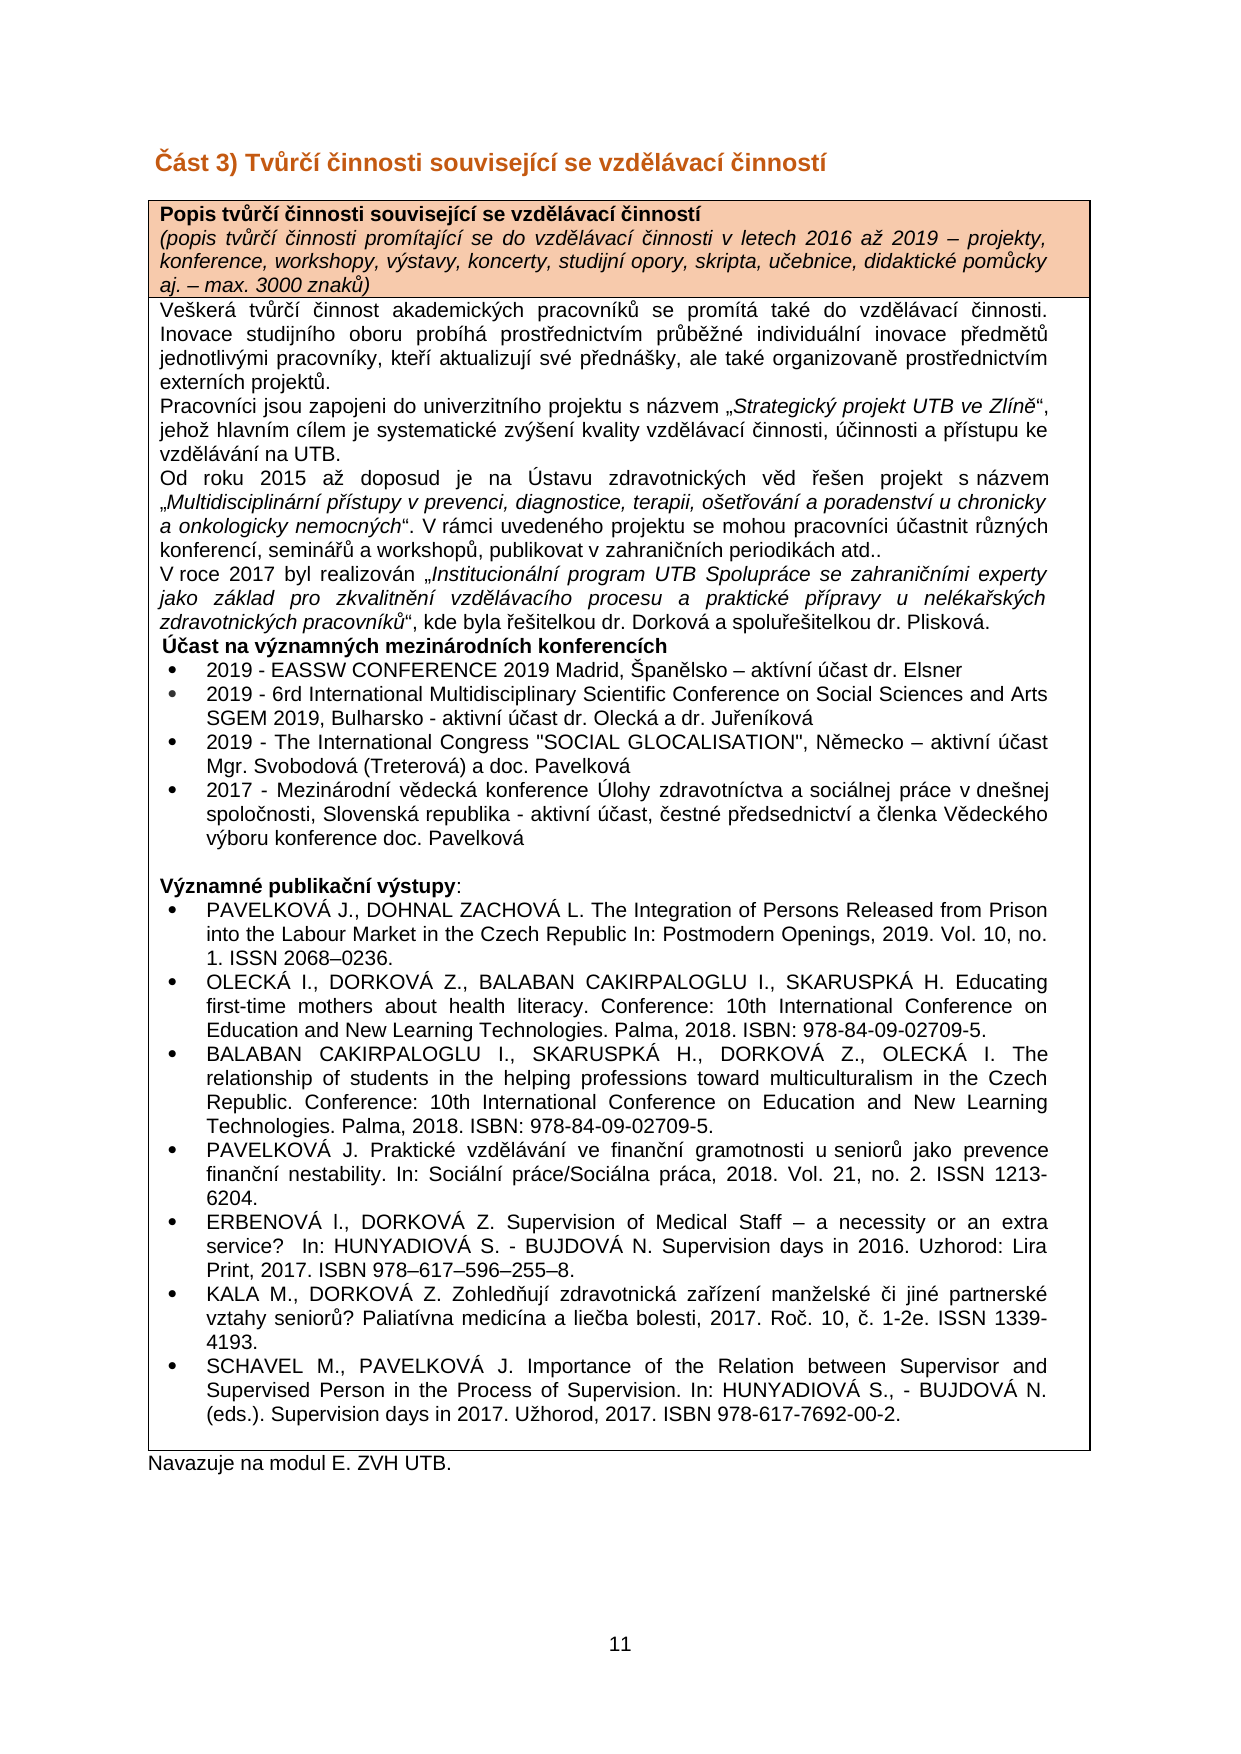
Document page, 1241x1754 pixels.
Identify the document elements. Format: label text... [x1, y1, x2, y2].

text Část 3) Tvůrčí činnosti související se vzdělávací činností [148, 148, 1063, 176]
table_header Popis tvůrčí činnosti související se vzdělávací činností (popis tvůrčí činnosti promítající se do vzdělávací činnosti v letech 2016 až 2019 – projekty, konference, workshopy, výstavy, koncerty, studijní opory, skripta, učebnice, didaktické pomůcky aj. – max. 3000 znaků) [149, 201, 1089, 297]
text Navazuje na modul E. ZVH UTB. [148, 1451, 1092, 1474]
table_cell Veškerá tvůrčí činnost akademických pracovníků se promítá také do vzdělávací činnosti. Inovace studijního oboru probíhá prostřednictvím průběžné individuální inovace předmětů jednotlivými pracovníky, kteří aktualizují své přednášky, ale také organizovaně prostřednictvím externích projektů. Pracovníci jsou zapojeni do univerzitního projektu s názvem „Strategický projekt UTB ve Zlíně“, jehož hlavním cílem je systematické zvýšení kvality vzdělávací činnosti, účinnosti a přístupu ke vzdělávání na UTB. Od roku 2015 až doposud je na Ústavu zdravotnických věd řešen projekt s názvem „Multidisciplinární přístupy v prevenci, diagnostice, terapii, ošetřování a poradenství u chronicky a onkologicky nemocných“. V rámci uvedeného projektu se mohou pracovníci účastnit různých konferencí, seminářů a workshopů, publikovat v zahraničních periodikách atd.. V roce 2017 byl realizován „Institucionální program UTB Spolupráce se zahraničními experty jako základ pro zkvalitnění vzdělávacího procesu a praktické přípravy u nelékařských zdravotnických pracovníků“, kde byla řešitelkou dr. Dorková a spoluřešitelkou dr. Plisková. Účast na významných mezinárodních konferencích 2019 - EASSW CONFERENCE 2019 Madrid, Španělsko – aktívní účast dr. Elsner 2019 - 6rd International Multidisciplinary Scientific Conference on Social Sciences and Arts SGEM 2019, Bulharsko - aktivní účast dr. Olecká a dr. Juřeníková 2019 - The International Congress "SOCIAL GLOCALISATION", Německo – aktivní účast Mgr. Svobodová (Treterová) a doc. Pavelková 2017 - Mezinárodní vědecká konference Úlohy zdravotníctva a sociálnej práce v dnešnej spoločnosti, Slovenská republika - aktivní účast, čestné předsednictví a členka Vědeckého výboru konference doc. Pavelková Významné publikační výstupy: PAVELKOVÁ J., DOHNAL ZACHOVÁ L. The Integration of Persons Released from Prison into the Labour Market in the Czech Republic In: Postmodern Openings, 2019. Vol. 10, no. 1. ISSN 2068–0236. OLECKÁ I., DORKOVÁ Z., BALABAN CAKIRPALOGLU I., SKARUSPKÁ H. Educating first-time mothers about health literacy. Conference: 10th International Conference on Education and New Learning Technologies. Palma, 2018. ISBN: 978-84-09-02709-5. BALABAN CAKIRPALOGLU I., SKARUSPKÁ H., DORKOVÁ Z., OLECKÁ I. The relationship of students in the helping professions toward multiculturalism in the Czech Republic. Conference: 10th International Conference on Education and New Learning Technologies. Palma, 2018. ISBN: 978-84-09-02709-5. PAVELKOVÁ J. Praktické vzdělávání ve finanční gramotnosti u seniorů jako prevence finanční nestability. In: Sociální práce/Sociálna práca, 2018. Vol. 21, no. 2. ISSN 1213-6204. ERBENOVÁ l., DORKOVÁ Z. Supervision of Medical Staff – a necessity or an extra service? In: HUNYADIOVÁ S. - BUJDOVÁ N. Supervision days in 2016. Uzhorod: Lira Print, 2017. ISBN 978–617–596–255–8. KALA M., DORKOVÁ Z. Zohledňují zdravotnická zařízení manželské či jiné partnerské vztahy seniorů? Paliatívna medicína a liečba bolesti, 2017. Roč. 10, č. 1-2e. ISSN 1339-4193. SCHAVEL M., PAVELKOVÁ J. Importance of the Relation between Supervisor and Supervised Person in the Process of Supervision. In: HUNYADIOVÁ S., - BUJDOVÁ N. (eds.). Supervision days in 2017. Užhorod, 2017. ISBN 978-617-7692-00-2. [149, 298, 1089, 1449]
